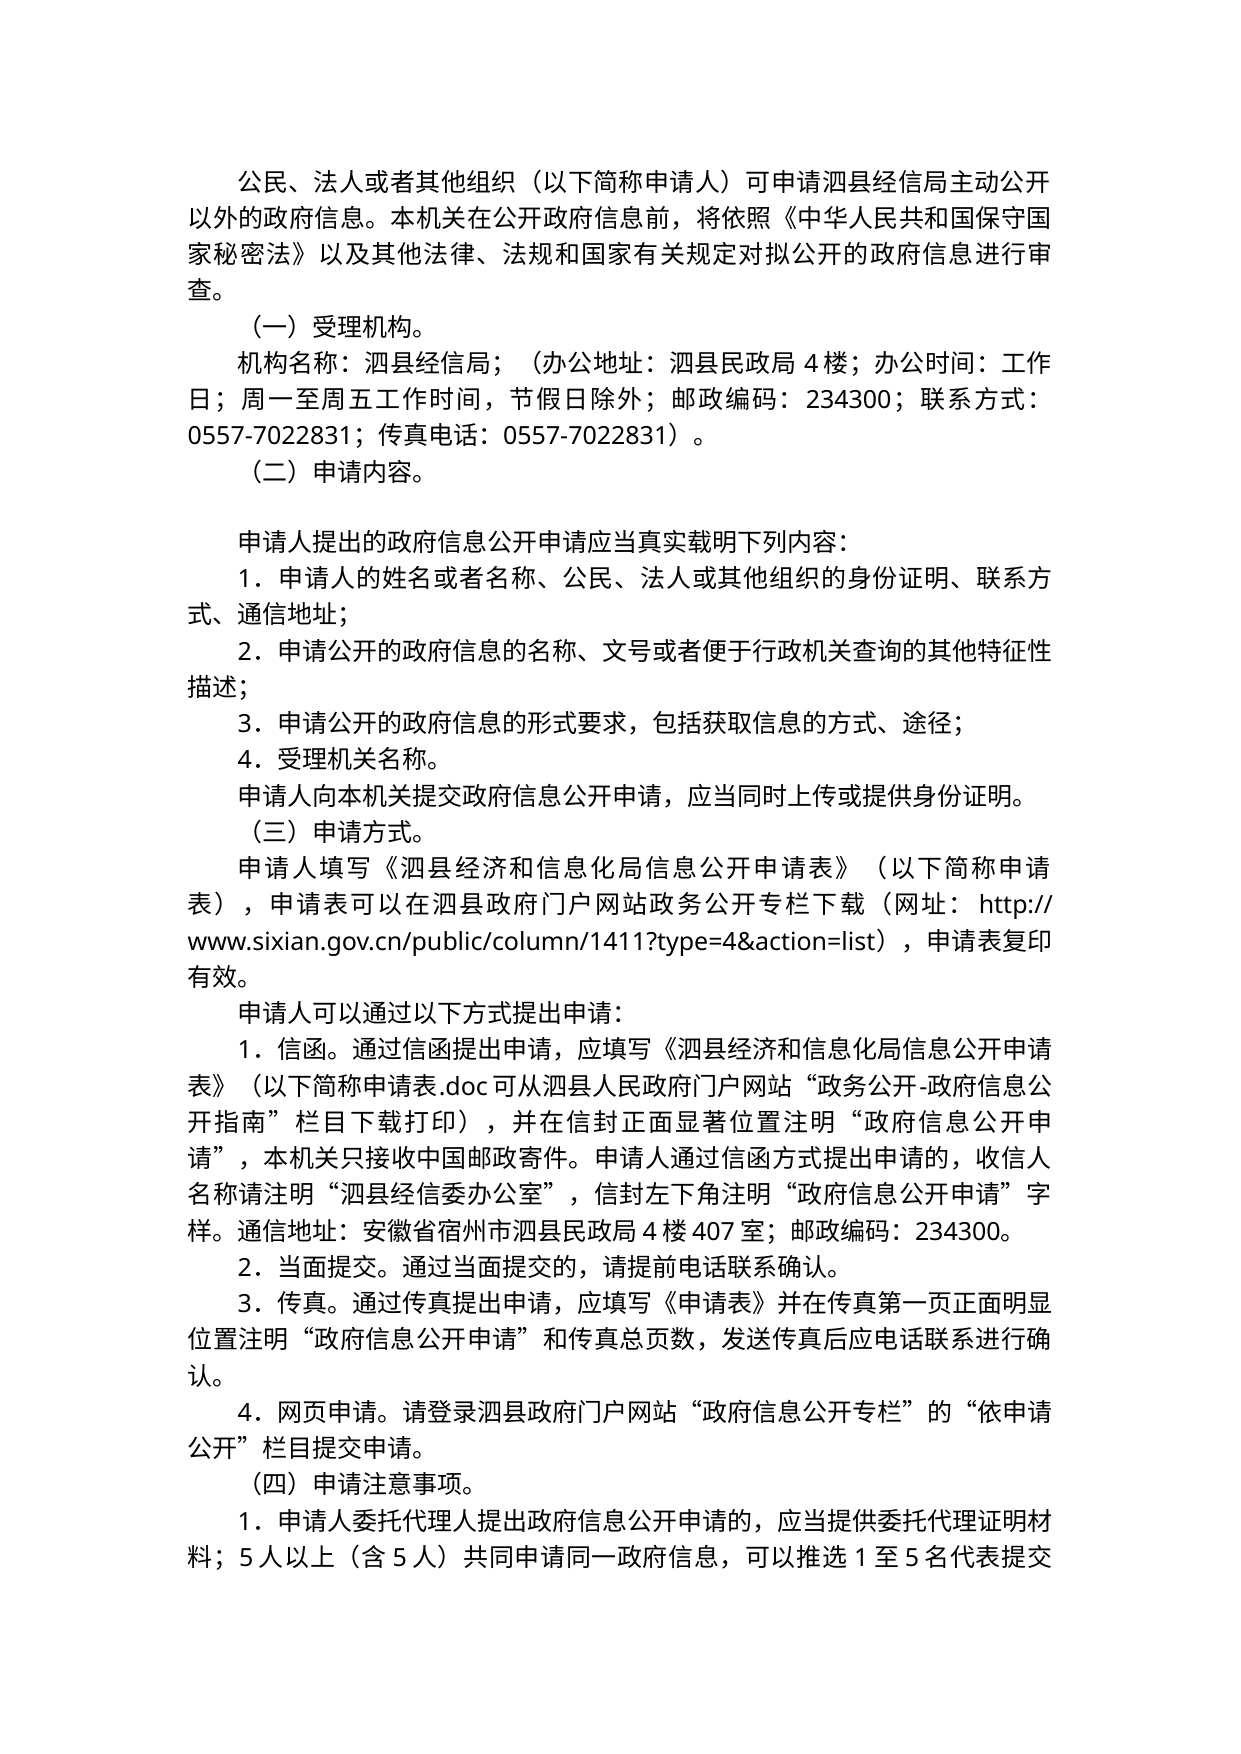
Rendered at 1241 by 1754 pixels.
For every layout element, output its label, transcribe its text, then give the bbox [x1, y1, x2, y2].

text 3．传真。通过传真提出申请，应填写《申请表》并在传真第一页正面明显位置注明“政府信息公开申请”和传真总页数，发送传真后应电话联系进行确认。 [187, 1283, 1053, 1392]
text （三）申请方式。 [187, 812, 1053, 848]
text 2．当面提交。通过当面提交的，请提前电话联系确认。 [187, 1247, 1053, 1283]
text 机构名称：泗县经信局；（办公地址：泗县民政局4楼；办公时间：工作日；周一至周五工作时间，节假日除外；邮政编码：234300；联系方式：0557-7022831；传真电话：0557-7022831）。 [187, 343, 1053, 452]
text 1．申请人的姓名或者名称、公民、法人或其他组织的身份证明、联系方式、通信地址； [187, 558, 1053, 631]
text （二）申请内容。 [187, 452, 1053, 488]
text 3．申请公开的政府信息的形式要求，包括获取信息的方式、途径； [187, 703, 1053, 740]
text 申请人向本机关提交政府信息公开申请，应当同时上传或提供身份证明。 [187, 776, 1053, 812]
text 1．信函。通过信函提出申请，应填写《泗县经济和信息化局信息公开申请表》（以下简称申请表.doc可从泗县人民政府门户网站“政务公开-政府信息公开指南”栏目下载打印），并在信封正面显著位置注明“政府信息公开申请”，本机关只接收中国邮政寄件。申请人通过信函方式提出申请的，收信人名称请注明“泗县经信委办公室”，信封左下角注明“政府信息公开申请”字样。通信地址：安徽省宿州市泗县民政局4楼407室；邮政编码：234300。 [187, 1030, 1053, 1247]
text （一）受理机构。 [187, 307, 1053, 343]
text 申请人可以通过以下方式提出申请： [187, 993, 1053, 1030]
text 4．网页申请。请登录泗县政府门户网站“政府信息公开专栏”的“依申请公开”栏目提交申请。 [187, 1392, 1053, 1465]
text （四）申请注意事项。 [187, 1465, 1053, 1501]
text 2．申请公开的政府信息的名称、文号或者便于行政机关查询的其他特征性描述； [187, 631, 1053, 703]
text 申请人填写《泗县经济和信息化局信息公开申请表》（以下简称申请表），申请表可以在泗县政府门户网站政务公开专栏下载（网址：http://www.sixian.gov.cn/public/column/1411?type=4&action=list），申请表复印有效。 [187, 848, 1053, 993]
text 申请人提出的政府信息公开申请应当真实载明下列内容： [187, 522, 1053, 558]
text 4．受理机关名称。 [187, 740, 1053, 776]
text 公民、法人或者其他组织（以下简称申请人）可申请泗县经信局主动公开以外的政府信息。本机关在公开政府信息前，将依照《中华人民共和国保守国家秘密法》以及其他法律、法规和国家有关规定对拟公开的政府信息进行审查。 [187, 162, 1053, 307]
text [187, 1501, 1053, 1573]
